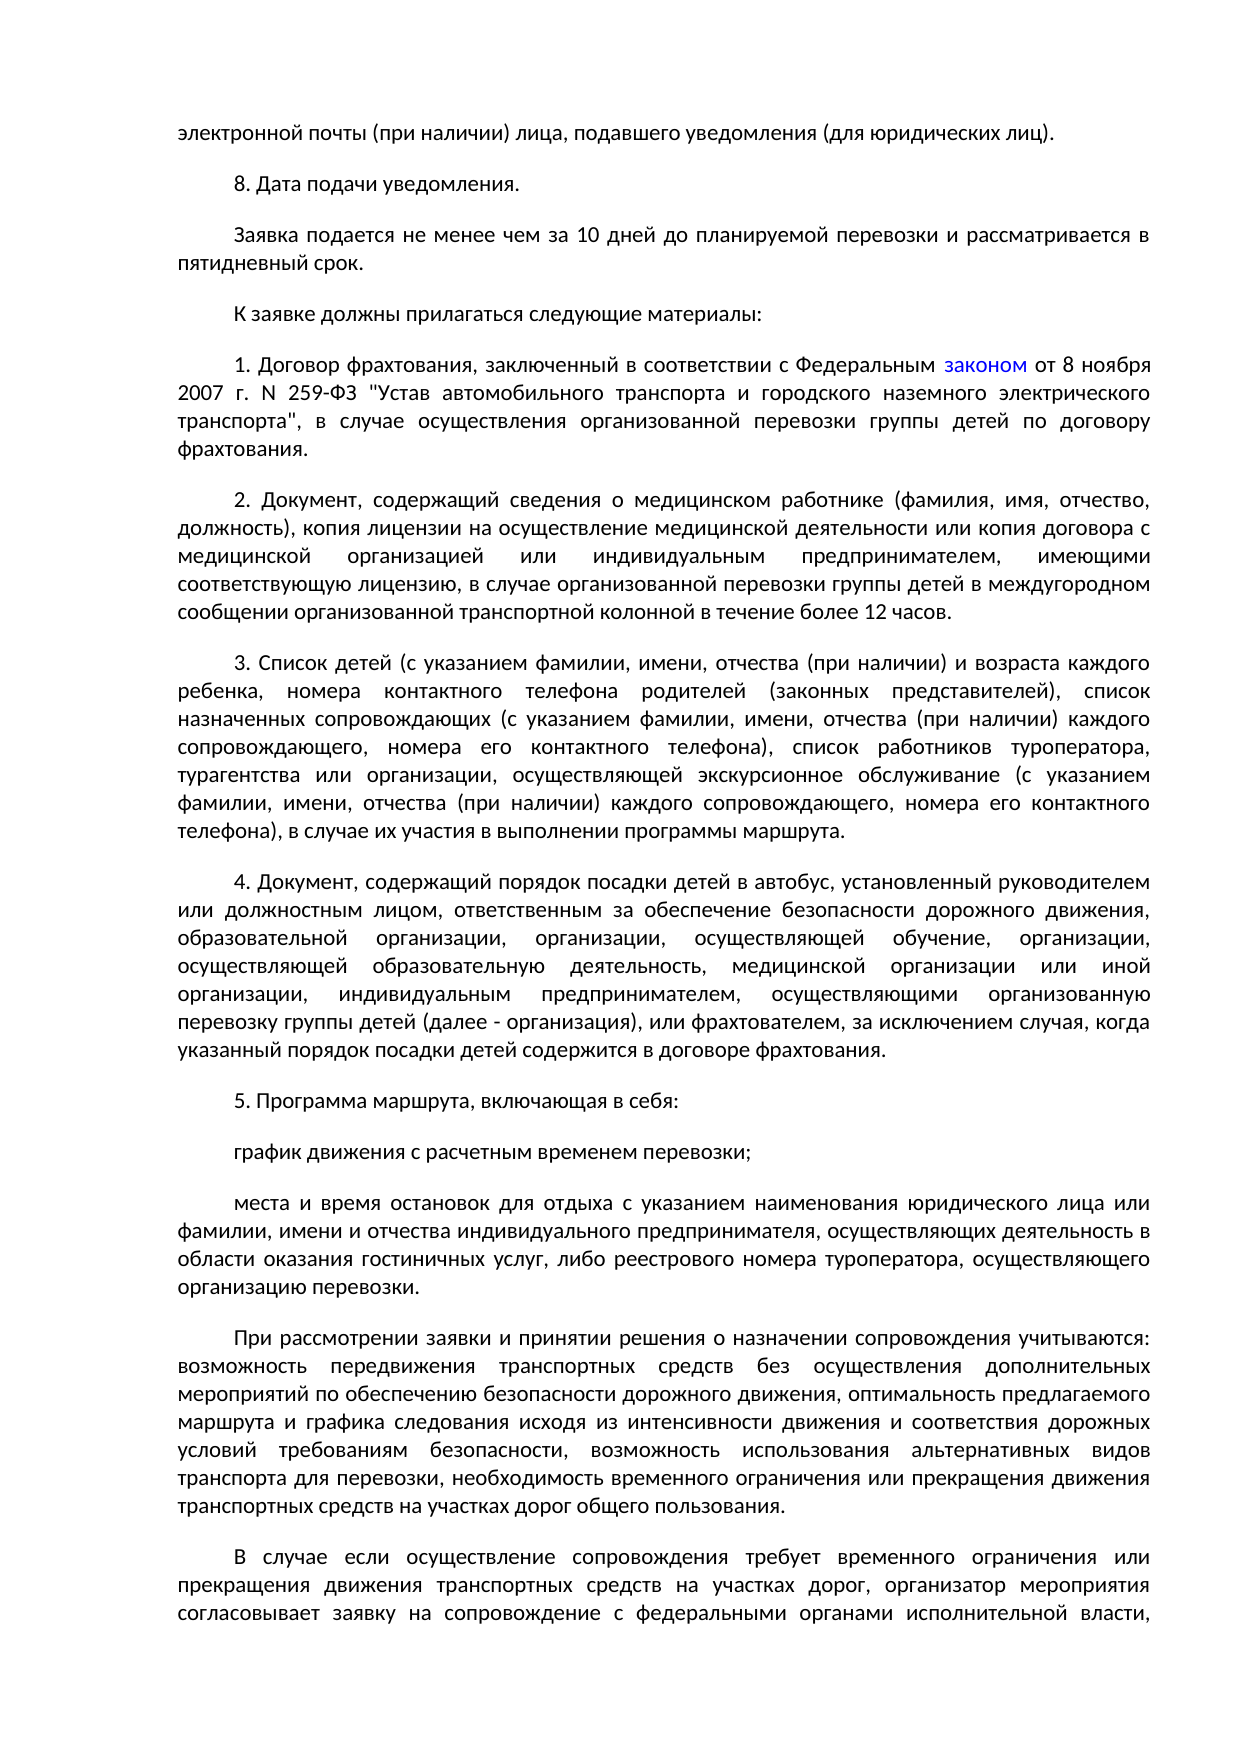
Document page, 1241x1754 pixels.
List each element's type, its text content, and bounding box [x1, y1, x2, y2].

text график движения с расчетным временем перевозки; [177, 1137, 1152, 1165]
text 2. Документ, содержащий сведения о медицинском работнике (фамилия, имя, отчество, должность), копия лицензии на осуществление медицинской деятельности или копия договора с медицинской организацией или индивидуальным предпринимателем, имеющими соответствующую лицензию, в случае организованной перевозки группы детей в междугородном сообщении организованной транспортной колонной в течение более 12 часов. [177, 485, 1152, 625]
text места и время остановок для отдыха с указанием наименования юридического лица или фамилии, имени и отчества индивидуального предпринимателя, осуществляющих деятельность в области оказания гостиничных услуг, либо реестрового номера туроператора, осуществляющего организацию перевозки. [177, 1188, 1152, 1300]
text 5. Программа маршрута, включающая в себя: [177, 1086, 1152, 1114]
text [177, 118, 1152, 146]
text 3. Список детей (с указанием фамилии, имени, отчества (при наличии) и возраста каждого ребенка, номера контактного телефона родителей (законных представителей), список назначенных сопровождающих (с указанием фамилии, имени, отчества (при наличии) каждого сопровождающего, номера его контактного телефона), список работников туроператора, турагентства или организации, осуществляющей экскурсионное обслуживание (с указанием фамилии, имени, отчества (при наличии) каждого сопровождающего, номера его контактного телефона), в случае их участия в выполнении программы маршрута. [177, 648, 1152, 844]
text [177, 1542, 1152, 1626]
text К заявке должны прилагаться следующие материалы: [177, 299, 1152, 327]
text При рассмотрении заявки и принятии решения о назначении сопровождения учитываются: возможность передвижения транспортных средств без осуществления дополнительных мероприятий по обеспечению безопасности дорожного движения, оптимальность предлагаемого маршрута и графика следования исходя из интенсивности движения и соответствия дорожных условий требованиям безопасности, возможность использования альтернативных видов транспорта для перевозки, необходимость временного ограничения или прекращения движения транспортных средств на участках дорог общего пользования. [177, 1323, 1152, 1519]
text Заявка подается не менее чем за 10 дней до планируемой перевозки и рассматривается в пятидневный срок. [177, 220, 1152, 276]
text 8. Дата подачи уведомления. [177, 169, 1152, 197]
text 4. Документ, содержащий порядок посадки детей в автобус, установленный руководителем или должностным лицом, ответственным за обеспечение безопасности дорожного движения, образовательной организации, организации, осуществляющей обучение, организации, осуществляющей образовательную деятельность, медицинской организации или иной организации, индивидуальным предпринимателем, осуществляющими организованную перевозку группы детей (далее - организация), или фрахтователем, за исключением случая, когда указанный порядок посадки детей содержится в договоре фрахтования. [177, 867, 1152, 1063]
text 1. Договор фрахтования, заключенный в соответствии с Федеральным законом от 8 ноября 2007 г. N 259-ФЗ "Устав автомобильного транспорта и городского наземного электрического транспорта", в случае осуществления организованной перевозки группы детей по договору фрахтования. [177, 350, 1152, 462]
